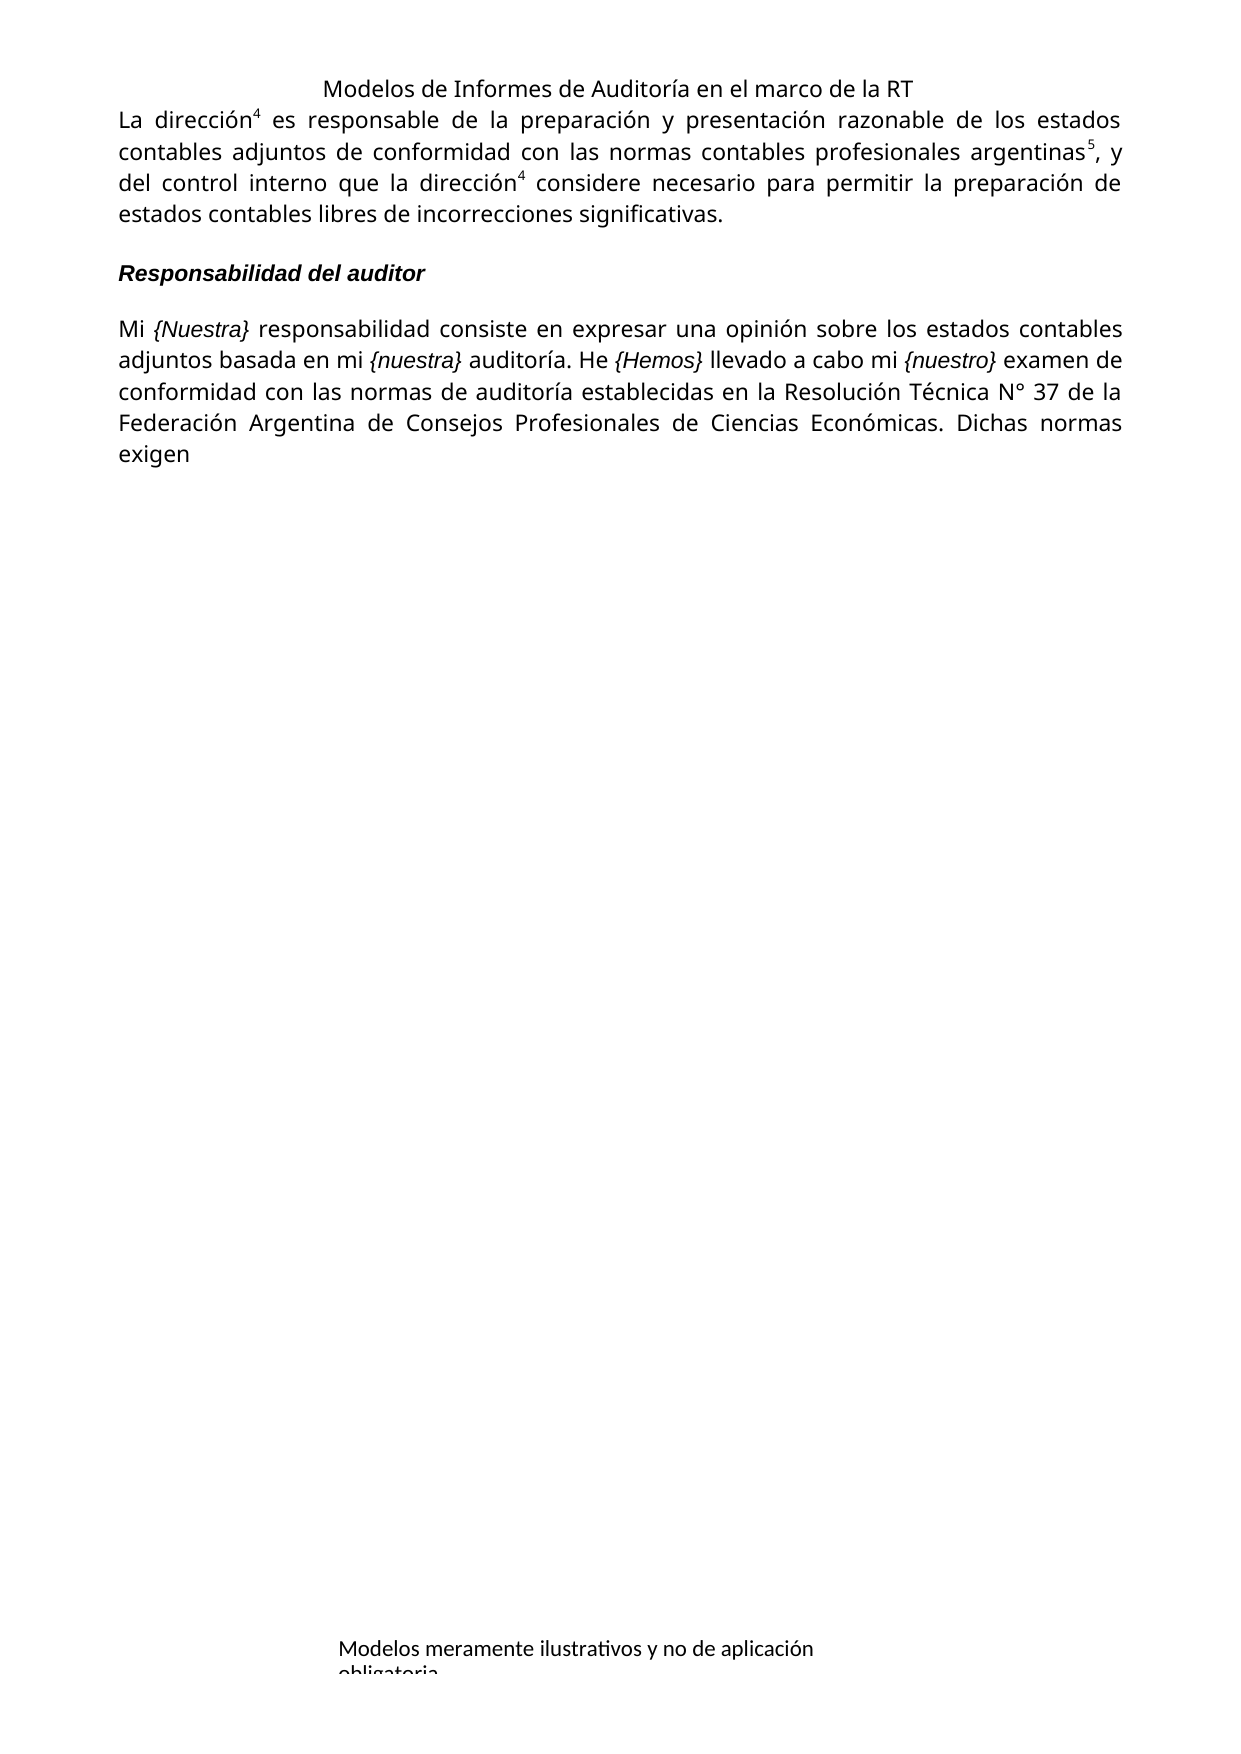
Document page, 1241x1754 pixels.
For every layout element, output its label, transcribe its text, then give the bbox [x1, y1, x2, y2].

text La dirección4 es responsable de la preparación y presentación razonable de los estados contables adjuntos de conformidad con las normas contables profesionales argentinas5, y del control interno que la dirección4 considere necesario para permitir la preparación de estados contables libres de incorrecciones significativas. [118, 104, 1122, 229]
subtitle Responsabilidad del auditor [118, 260, 1146, 287]
text Mi {Nuestra} responsabilidad consiste en expresar una opinión sobre los estados contables adjuntos basada en mi {nuestra} auditoría. He {Hemos} llevado a cabo mi {nuestro} examen de conformidad con las normas de auditoría establecidas en la Resolución Técnica N° 37 de la Federación Argentina de Consejos Profesionales de Ciencias Económicas. Dichas normas exigen [118, 313, 1123, 469]
